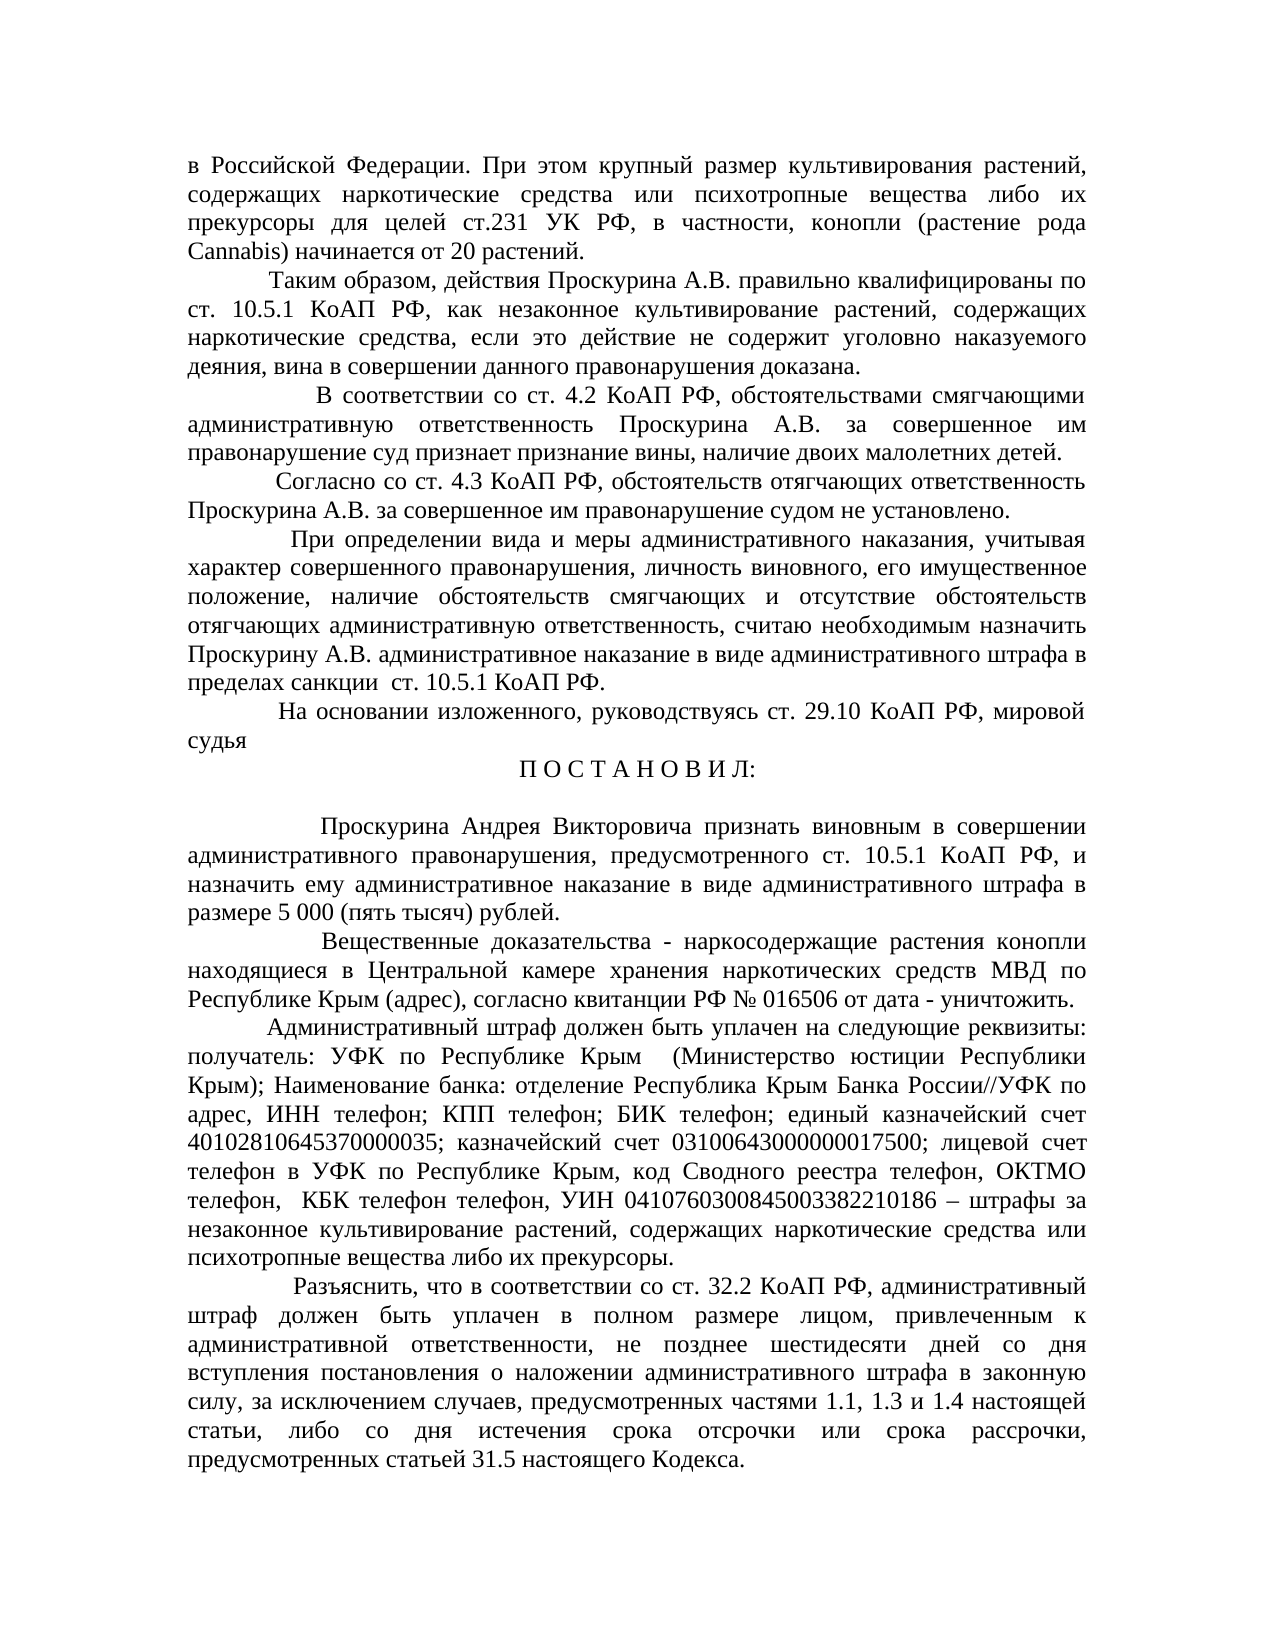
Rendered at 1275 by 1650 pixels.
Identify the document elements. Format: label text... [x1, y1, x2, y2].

text Административный штраф должен быть уплачен на следующие реквизиты: получатель: УФК по Республике Крым (Министерство юстиции Республики Крым); Наименование банка: отделение Республика Крым Банка России//УФК по адрес, ИНН телефон; КПП телефон; БИК телефон; единый казначейский счет 40102810645370000035; казначейский счет 03100643000000017500; лицевой счет телефон в УФК по Республике Крым, код Сводного реестра телефон, ОКТМО телефон, КБК телефон телефон, УИН 0410760300845003382210186 – штрафы за незаконное культивирование растений, содержащих наркотические средства или психотропные вещества либо их прекурсоры. [187, 1012, 1087, 1271]
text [187, 150, 1087, 265]
text На основании изложенного, руководствуясь ст. 29.10 КоАП РФ, мировой судья [187, 696, 1087, 754]
text П О С Т А Н О В И Л: [187, 754, 1087, 782]
text Вещественные доказательства - наркосодержащие растения конопли находящиеся в Центральной камере хранения наркотических средств МВД по Республике Крым (адрес), согласно квитанции РФ № 016506 от дата - уничтожить. [187, 926, 1087, 1012]
text Согласно со ст. 4.3 КоАП РФ, обстоятельств отягчающих ответственность Проскурина А.В. за совершенное им правонарушение судом не установлено. [187, 466, 1087, 524]
text Проскурина Андрея Викторовича признать виновным в совершении административного правонарушения, предусмотренного ст. 10.5.1 КоАП РФ, и назначить ему административное наказание в виде административного штрафа в размере 5 000 (пять тысяч) рублей. [187, 811, 1087, 926]
text В соответствии со ст. 4.2 КоАП РФ, обстоятельствами смягчающими административную ответственность Проскурина А.В. за совершенное им правонарушение суд признает признание вины, наличие двоих малолетних детей. [187, 380, 1087, 466]
text Разъяснить, что в соответствии со ст. 32.2 КоАП РФ, административный штраф должен быть уплачен в полном размере лицом, привлеченным к административной ответственности, не позднее шестидесяти дней со дня вступления постановления о наложении административного штрафа в законную силу, за исключением случаев, предусмотренных частями 1.1, 1.3 и 1.4 настоящей статьи, либо со дня истечения срока отсрочки или срока рассрочки, предусмотренных статьей 31.5 настоящего Кодекса. [187, 1271, 1087, 1472]
text Таким образом, действия Проскурина А.В. правильно квалифицированы по ст. 10.5.1 КоАП РФ, как незаконное культивирование растений, содержащих наркотические средства, если это действие не содержит уголовно наказуемого деяния, вина в совершении данного правонарушения доказана. [187, 265, 1087, 380]
text При определении вида и меры административного наказания, учитывая характер совершенного правонарушения, личность виновного, его имущественное положение, наличие обстоятельств смягчающих и отсутствие обстоятельств отягчающих административную ответственность, считаю необходимым назначить Проскурину А.В. административное наказание в виде административного штрафа в пределах санкции ст. 10.5.1 КоАП РФ. [187, 524, 1087, 696]
